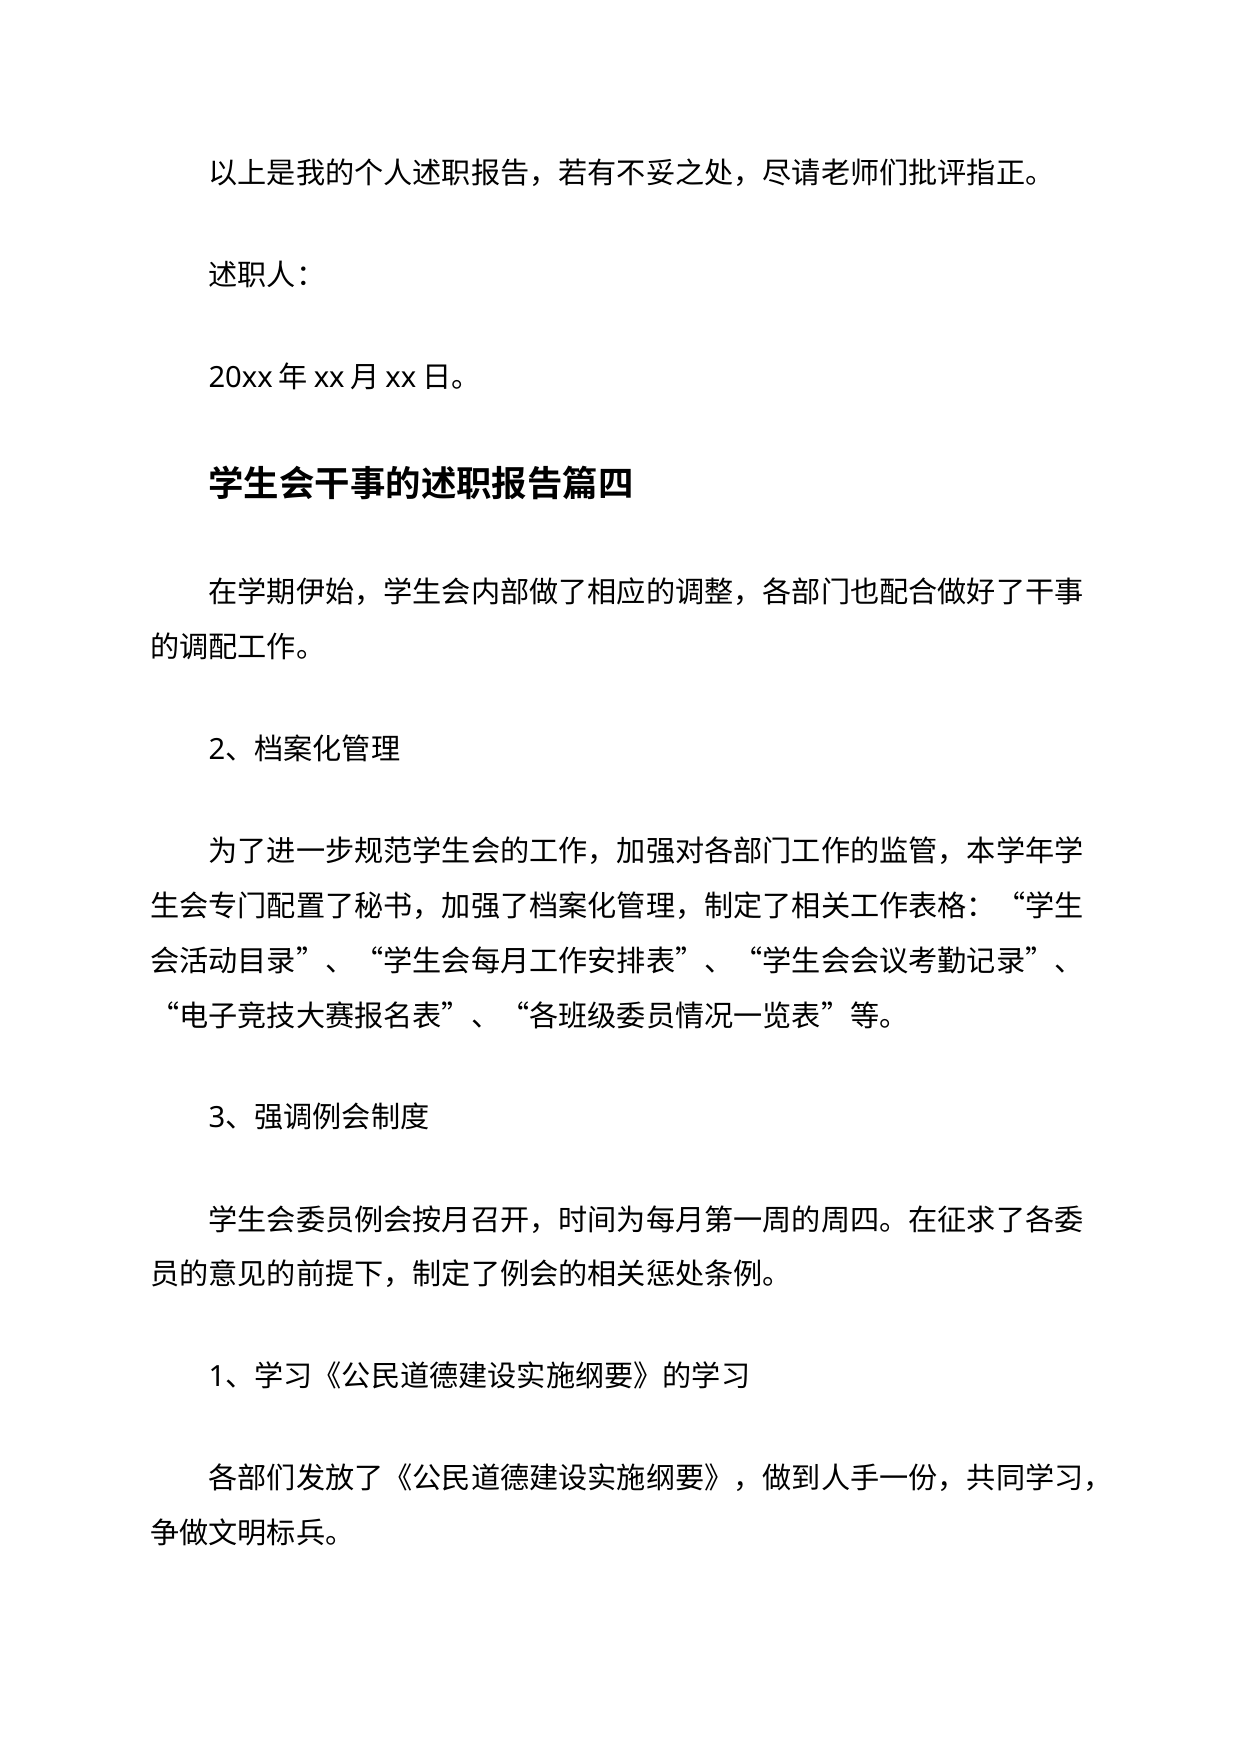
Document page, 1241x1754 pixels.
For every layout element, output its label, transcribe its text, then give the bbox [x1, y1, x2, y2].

text 以上是我的个人述职报告，若有不妥之处，尽请老师们批评指正。 [150, 150, 1090, 192]
text 学生会委员例会按月召开，时间为每月第一周的周四。在征求了各委员的意见的前提下，制定了例会的相关惩处条例。 [150, 1196, 1090, 1293]
text 3、强调例会制度 [150, 1094, 1090, 1136]
text 为了进一步规范学生会的工作，加强对各部门工作的监管，本学年学生会专门配置了秘书，加强了档案化管理，制定了相关工作表格：“学生会活动目录”、“学生会每月工作安排表”、“学生会会议考勤记录”、“电子竞技大赛报名表”、“各班级委员情况一览表”等。 [150, 828, 1090, 1034]
text 20xx年xx月xx日。 [150, 353, 1090, 396]
text 学生会干事的述职报告篇四 [150, 456, 1090, 507]
text 2、档案化管理 [150, 726, 1090, 768]
text 述职人： [150, 252, 1090, 294]
text 各部们发放了《公民道德建设实施纲要》，做到人手一份，共同学习，争做文明标兵。 [150, 1455, 1090, 1552]
text 1、学习《公民道德建设实施纲要》的学习 [150, 1353, 1090, 1395]
text 在学期伊始，学生会内部做了相应的调整，各部门也配合做好了干事的调配工作。 [150, 569, 1090, 666]
